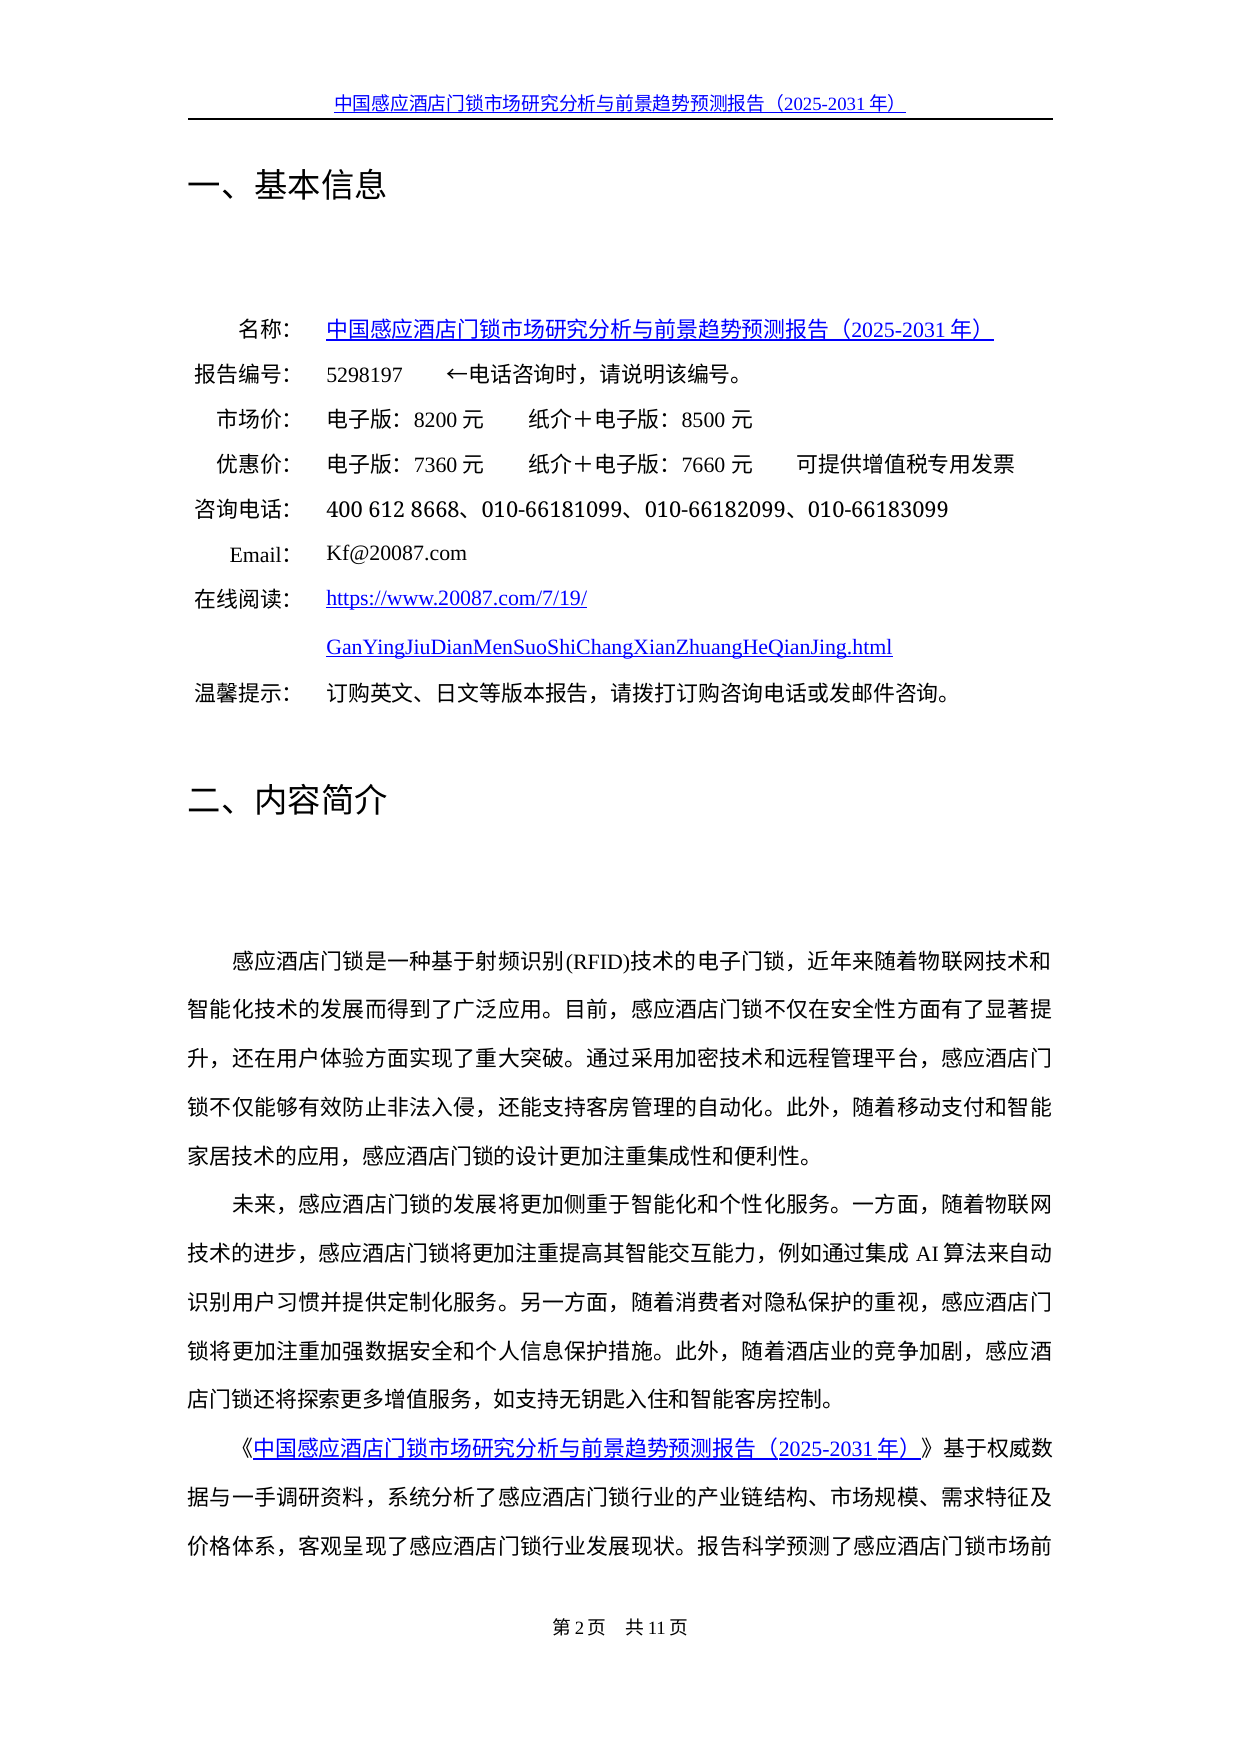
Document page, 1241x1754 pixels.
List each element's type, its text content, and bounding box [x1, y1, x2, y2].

table_cell 电子版：8200 元 纸介＋电子版：8500 元 [315, 402, 1073, 447]
table_header 中国感应酒店门锁市场研究分析与前景趋势预测报告（2025-2031年） [315, 312, 1073, 357]
table_cell Kf@20087.com [315, 537, 1073, 582]
title 一、基本信息 [187, 150, 1053, 215]
table_cell 400 612 8668、010-66181099、010-66182099、010-66183099 [315, 492, 1073, 537]
table_cell 咨询电话： [167, 492, 315, 537]
table_cell 温馨提示： [167, 675, 315, 720]
table_cell [315, 582, 1073, 675]
table_cell 订购英文、日文等版本报告，请拨打订购咨询电话或发邮件咨询。 [315, 675, 1073, 720]
title 二、内容简介 [187, 766, 1053, 831]
table_header 名称： [167, 312, 315, 357]
table_cell 市场价： [167, 402, 315, 447]
table_cell 优惠价： [167, 447, 315, 492]
table_cell Email： [167, 537, 315, 582]
table_cell 在线阅读： [167, 582, 315, 675]
table_cell 5298197 ←电话咨询时，请说明该编号。 [315, 357, 1073, 402]
table_cell 电子版：7360 元 纸介＋电子版：7660 元 可提供增值税专用发票 [315, 447, 1073, 492]
table_cell 报告编号： [167, 357, 315, 402]
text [187, 943, 1053, 1561]
